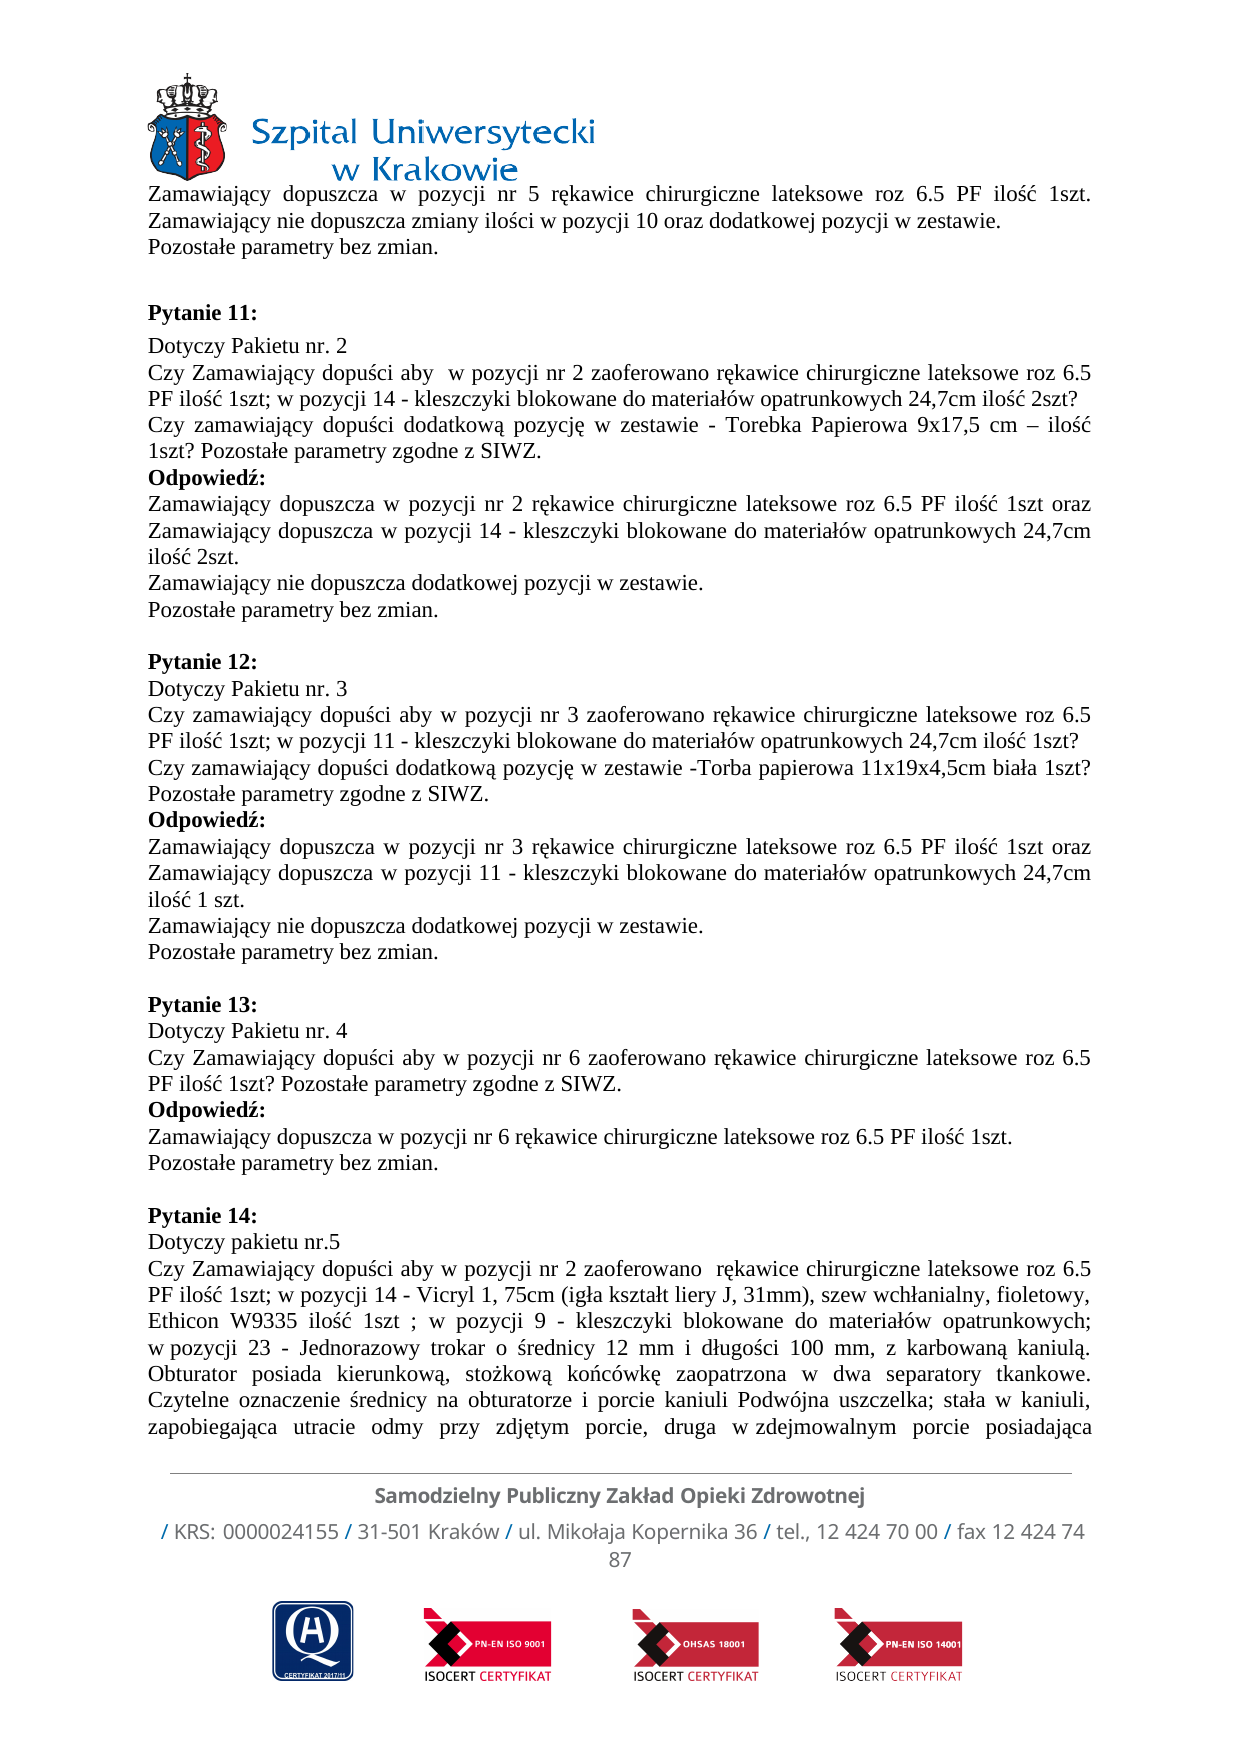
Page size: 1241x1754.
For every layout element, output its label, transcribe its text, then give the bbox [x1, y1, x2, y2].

text Zamawiający nie dopuszcza dodatkowej pozycji w zestawie. [148, 912, 1093, 938]
picture [147, 73, 227, 181]
text Pozostałe parametry bez zmian. [148, 233, 1093, 259]
text Czy zamawiający dopuści dodatkową pozycję w zestawie - Torebka Papierowa 9x17,5 cm – ilość 1szt? Pozostałe parametry zgodne z SIWZ. [148, 411, 1093, 464]
text Zamawiający dopuszcza w pozycji nr 6 rękawice chirurgiczne lateksowe roz 6.5 PF ilość 1szt. [148, 1123, 1093, 1149]
text Dotyczy Pakietu nr. 2 [148, 332, 1093, 358]
text Pozostałe parametry bez zmian. [148, 1149, 1093, 1176]
text Pytanie 14: [148, 1202, 1093, 1228]
text Czy zamawiający dopuści dodatkową pozycję w zestawie -Torba papierowa 11x19x4,5cm biała 1szt? Pozostałe parametry zgodne z SIWZ. [148, 754, 1093, 807]
text Odpowiedź: [148, 807, 1093, 833]
text Pytanie 12: [148, 648, 1093, 675]
text Pozostałe parametry bez zmian. [148, 596, 1093, 622]
text Zamawiający dopuszcza w pozycji nr 5 rękawice chirurgiczne lateksowe roz 6.5 PF ilość 1szt. Zamawiający nie dopuszcza zmiany ilości w pozycji 10 oraz dodatkowej pozycji w zestawie. [148, 180, 1093, 233]
text Odpowiedź: [148, 1096, 1093, 1123]
text Dotyczy Pakietu nr. 3 [148, 675, 1093, 701]
text Zamawiający dopuszcza w pozycji nr 2 rękawice chirurgiczne lateksowe roz 6.5 PF ilość 1szt oraz Zamawiający dopuszcza w pozycji 14 - kleszczyki blokowane do materiałów opatrunkowych 24,7cm ilość 2szt. [148, 490, 1093, 569]
text Dotyczy pakietu nr.5 [148, 1228, 1093, 1254]
text Pytanie 13: [148, 991, 1093, 1017]
picture [632, 1609, 759, 1681]
picture [252, 118, 596, 181]
text Odpowiedź: [148, 464, 1093, 490]
picture [423, 1608, 552, 1681]
text Pytanie 11: [148, 299, 1093, 326]
picture [272, 1601, 354, 1681]
text Zamawiający dopuszcza w pozycji nr 3 rękawice chirurgiczne lateksowe roz 6.5 PF ilość 1szt oraz Zamawiający dopuszcza w pozycji 11 - kleszczyki blokowane do materiałów opatrunkowych 24,7cm ilość 1 szt. [148, 833, 1093, 912]
text Zamawiający nie dopuszcza dodatkowej pozycji w zestawie. [148, 569, 1093, 596]
text Czy Zamawiający dopuści aby w pozycji nr 2 zaoferowano rękawice chirurgiczne lateksowe roz 6.5 PF ilość 1szt; w pozycji 14 - kleszczyki blokowane do materiałów opatrunkowych 24,7cm ilość 2szt? [148, 358, 1093, 411]
text Czy Zamawiający dopuści aby w pozycji nr 6 zaoferowano rękawice chirurgiczne lateksowe roz 6.5 PF ilość 1szt? Pozostałe parametry zgodne z SIWZ. [148, 1044, 1093, 1096]
text Dotyczy Pakietu nr. 4 [148, 1017, 1093, 1044]
picture [834, 1608, 963, 1681]
text Czy zamawiający dopuści aby w pozycji nr 3 zaoferowano rękawice chirurgiczne lateksowe roz 6.5 PF ilość 1szt; w pozycji 11 - kleszczyki blokowane do materiałów opatrunkowych 24,7cm ilość 1szt? [148, 701, 1093, 754]
text Pozostałe parametry bez zmian. [148, 938, 1093, 965]
